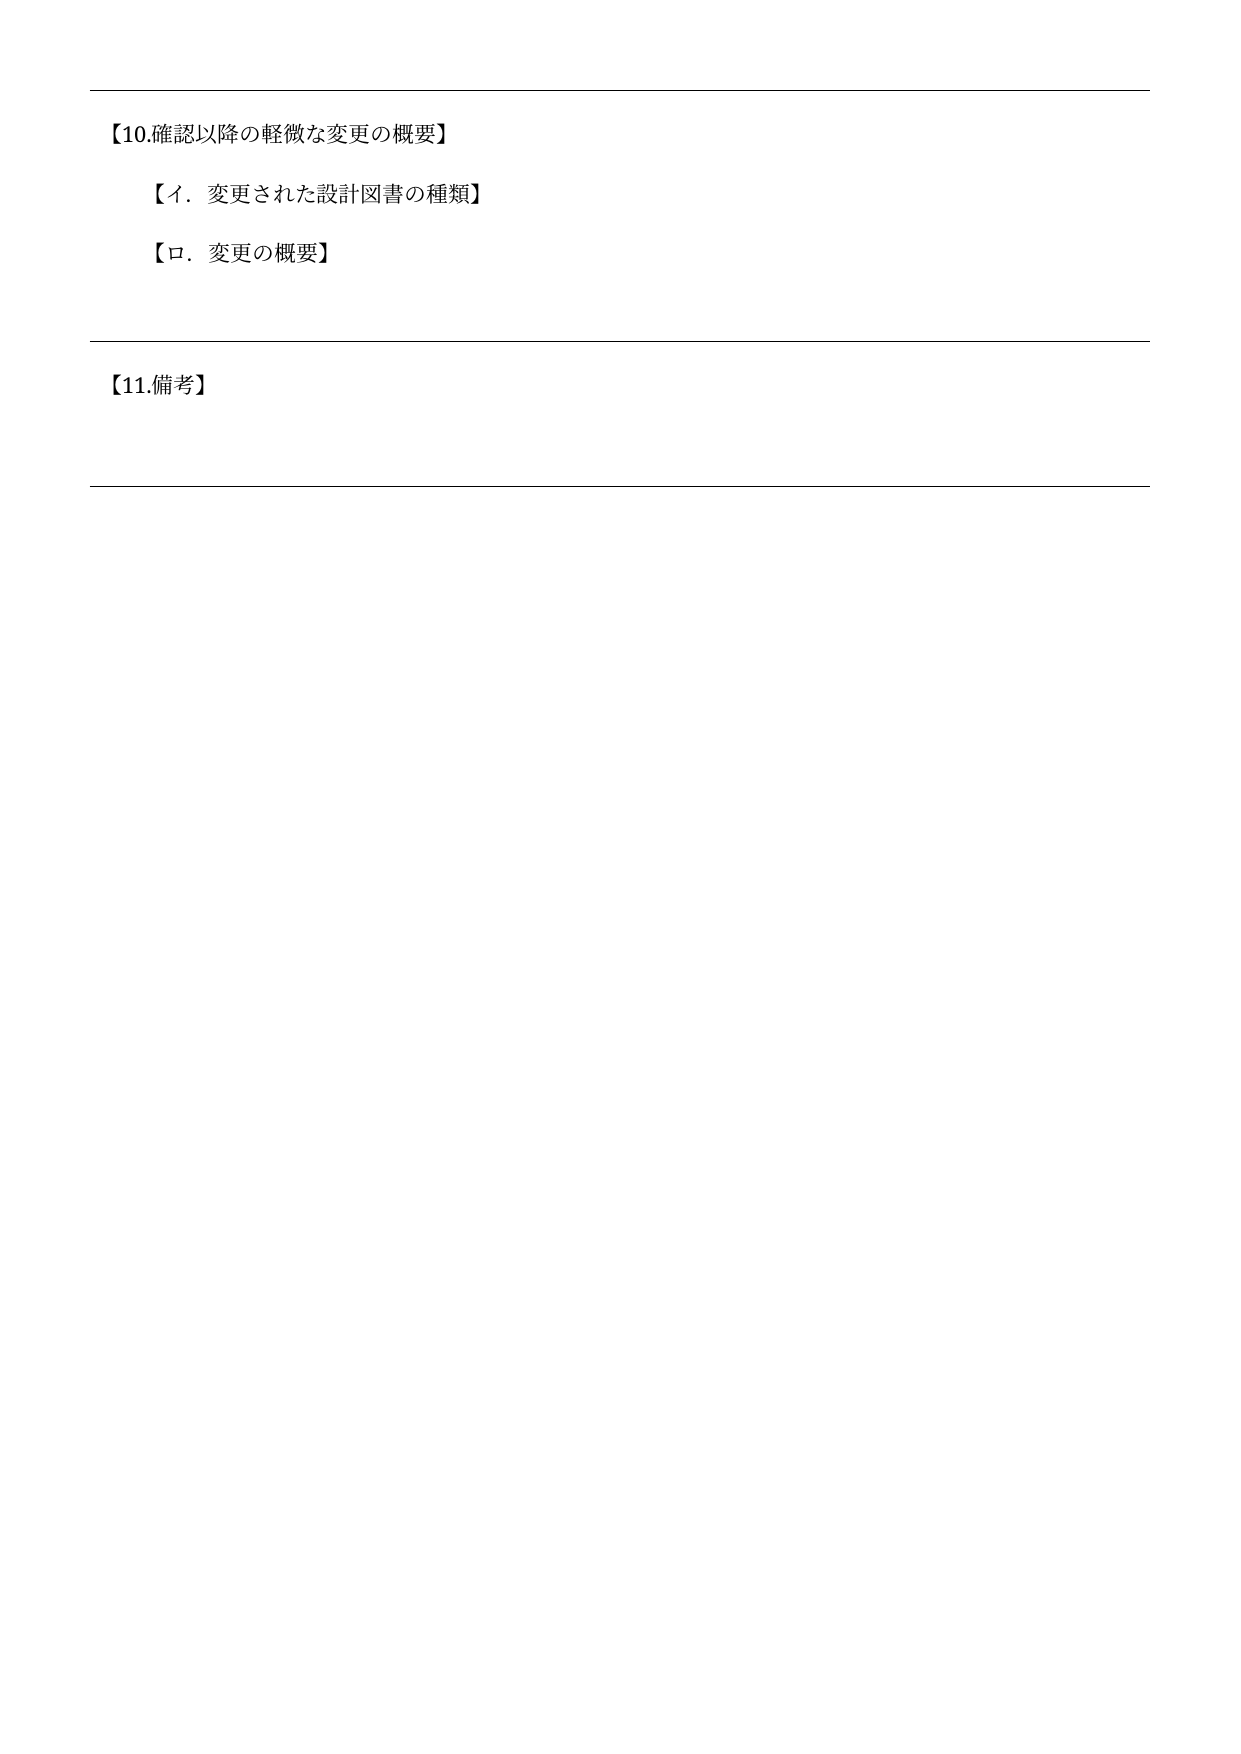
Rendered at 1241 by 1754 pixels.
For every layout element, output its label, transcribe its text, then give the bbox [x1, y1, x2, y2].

table_cell 【11.備考】 [90, 342, 1150, 486]
table_cell 【10.確認以降の軽微な変更の概要】 【イ．変更された設計図書の種類】 【ロ．変更の概要】 [90, 91, 1150, 341]
